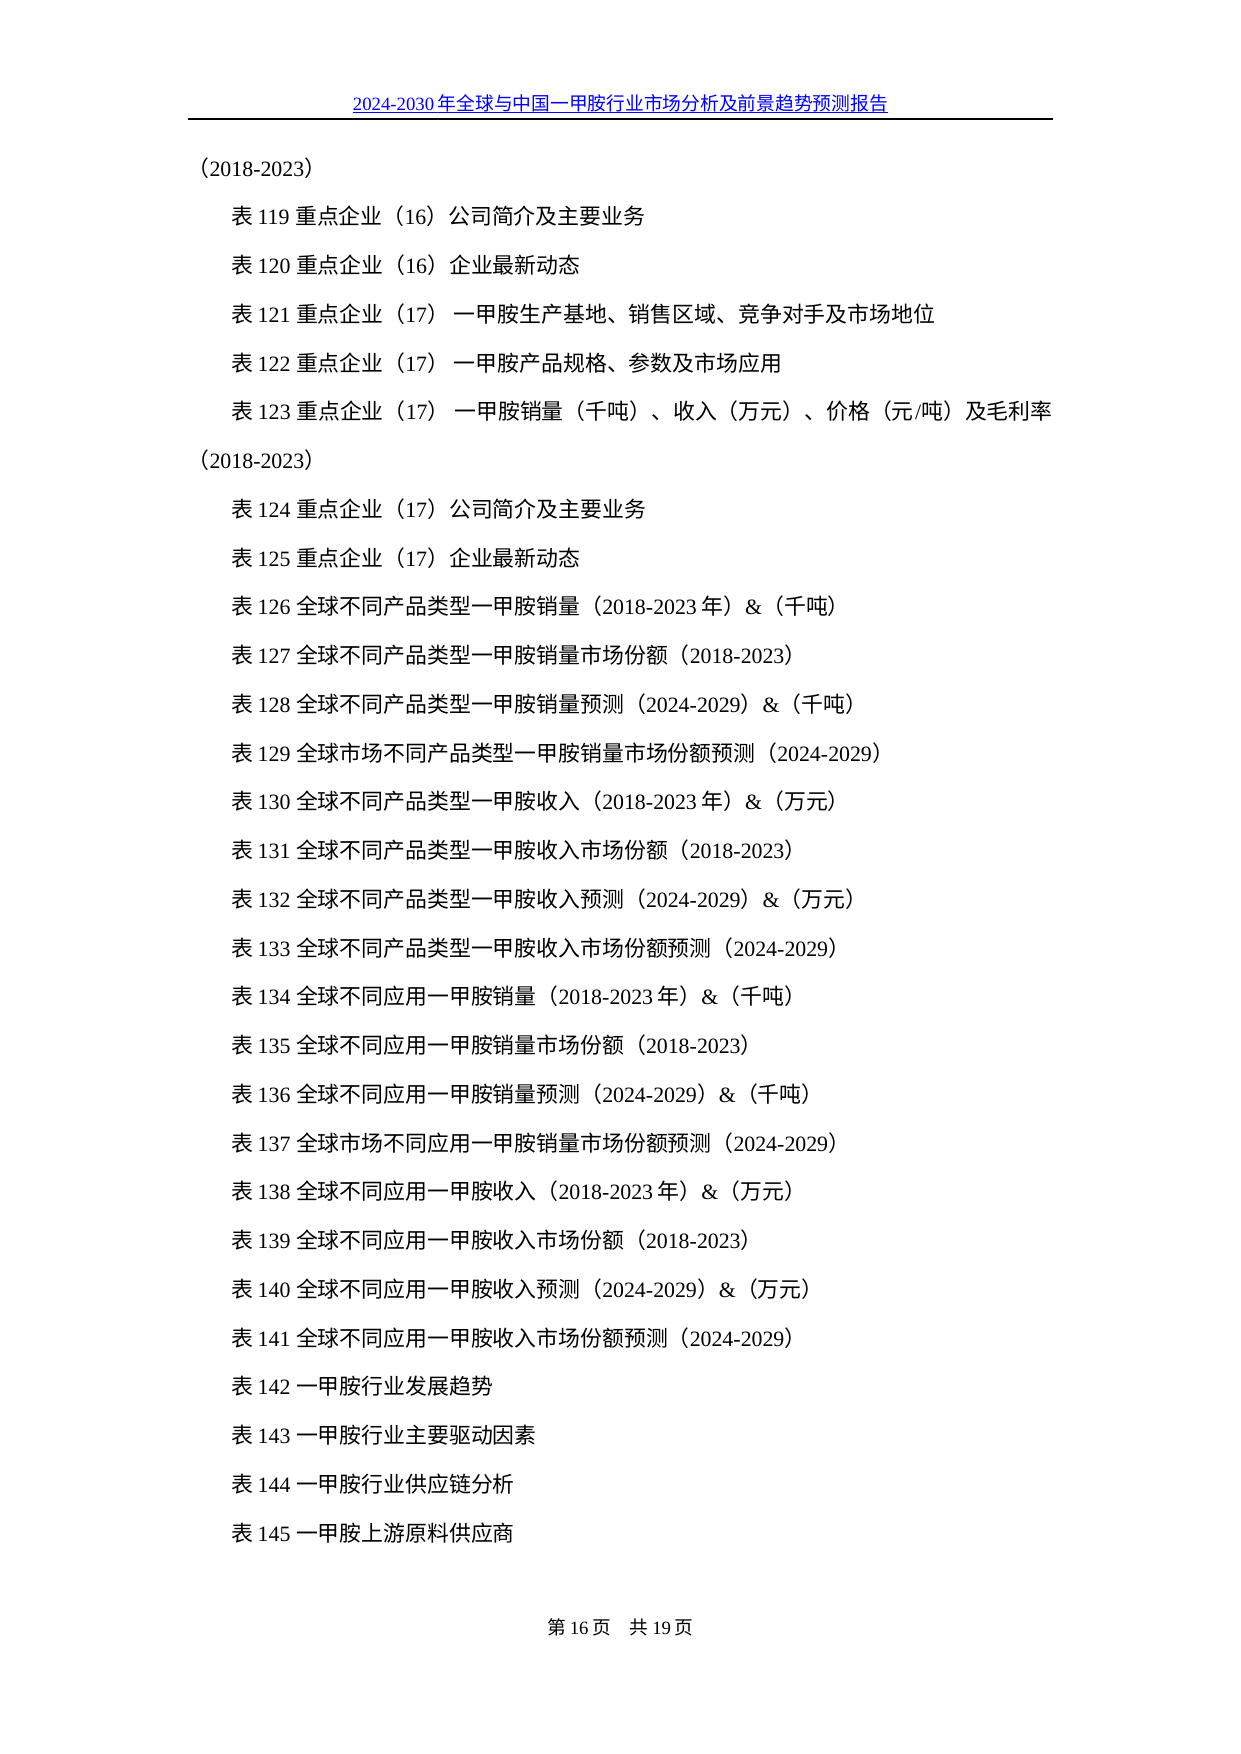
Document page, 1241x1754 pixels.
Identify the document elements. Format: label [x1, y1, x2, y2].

text [187, 150, 1053, 1548]
